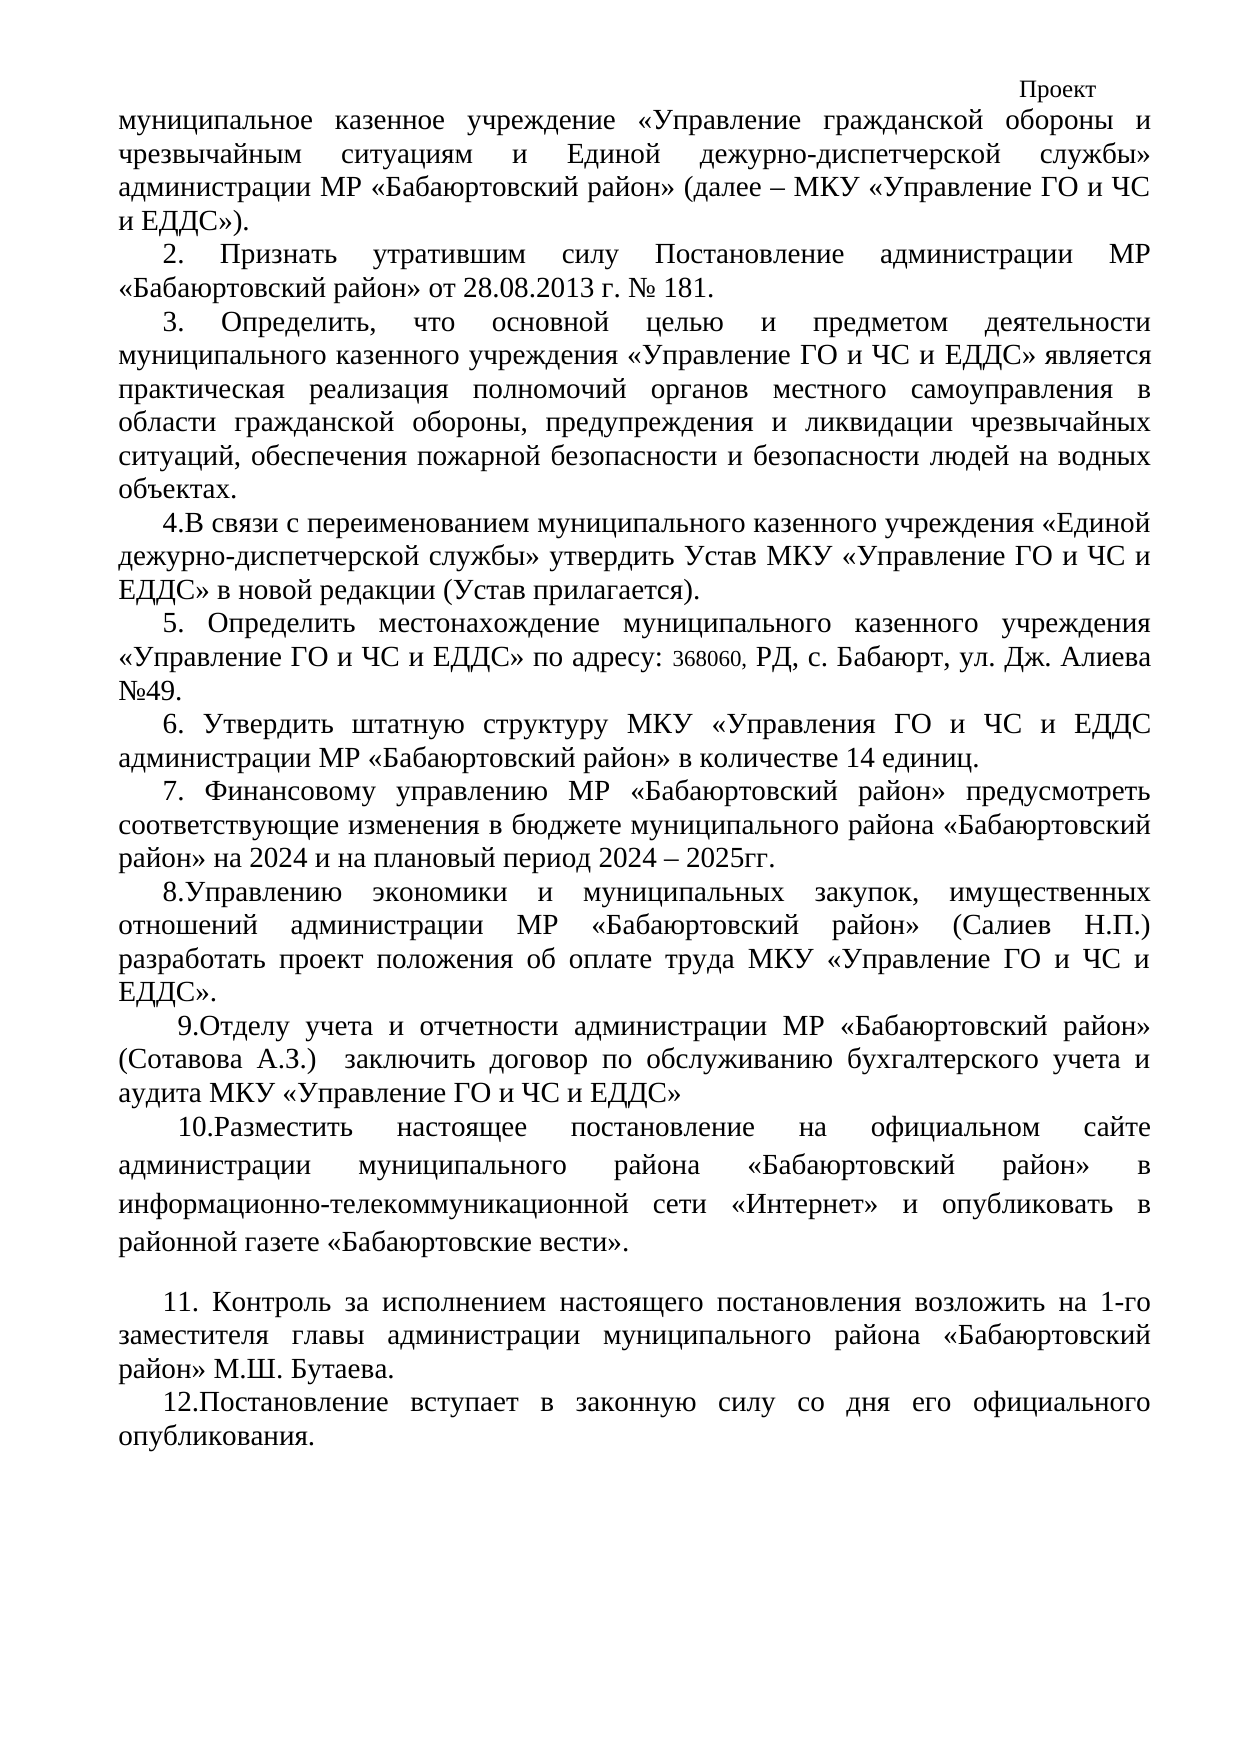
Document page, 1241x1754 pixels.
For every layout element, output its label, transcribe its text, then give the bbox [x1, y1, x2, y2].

text 5. Определить местонахождение муниципального казенного учреждения «Управление ГО и ЧС и ЕДДС» по адресу: 368060, РД, с. Бабаюрт, ул. Дж. Алиева №49. [118, 606, 1152, 706]
text 11. Контроль за исполнением настоящего постановления возложить на 1-го заместителя главы администрации муниципального района «Бабаюртовский район» М.Ш. Бутаева. [118, 1284, 1152, 1384]
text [118, 102, 1152, 237]
text 9.Отделу учета и отчетности администрации МР «Бабаюртовский район» (Сотавова А.З.) заключить договор по обслуживанию бухгалтерского учета и аудита МКУ «Управление ГО и ЧС и ЕДДС» [118, 1008, 1152, 1109]
text 12.Постановление вступает в законную силу со дня его официального опубликования. [118, 1384, 1152, 1451]
text 6. Утвердить штатную структуру МКУ «Управления ГО и ЧС и ЕДДС администрации МР «Бабаюртовский район» в количестве 14 единиц. [118, 706, 1152, 773]
text 3. Определить, что основной целью и предметом деятельности муниципального казенного учреждения «Управление ГО и ЧС и ЕДДС» является практическая реализация полномочий органов местного самоуправления в области гражданской обороны, предупреждения и ликвидации чрезвычайных ситуаций, обеспечения пожарной безопасности и безопасности людей на водных объектах. [118, 304, 1152, 505]
text 2. Признать утратившим силу Постановление администрации МР «Бабаюртовский район» от 28.08.2013 г. № 181. [118, 237, 1152, 304]
text 8.Управлению экономики и муниципальных закупок, имущественных отношений администрации МР «Бабаюртовский район» (Салиев Н.П.) разработать проект положения об оплате труда МКУ «Управление ГО и ЧС и ЕДДС». [118, 874, 1152, 1008]
text 10.Разместить настоящее постановление на официальном сайте администрации муниципального района «Бабаюртовский район» в информационно-телекоммуникационной сети «Интернет» и опубликовать в районной газете «Бабаюртовские вести». [118, 1109, 1152, 1258]
text 4.В связи с переименованием муниципального казенного учреждения «Единой дежурно-диспетчерской службы» утвердить Устав МКУ «Управление ГО и ЧС и ЕДДС» в новой редакции (Устав прилагается). [118, 505, 1152, 606]
text 7. Финансовому управлению МР «Бабаюртовский район» предусмотреть соответствующие изменения в бюджете муниципального района «Бабаюртовский район» на 2024 и на плановый период 2024 – 2025гг. [118, 773, 1152, 874]
